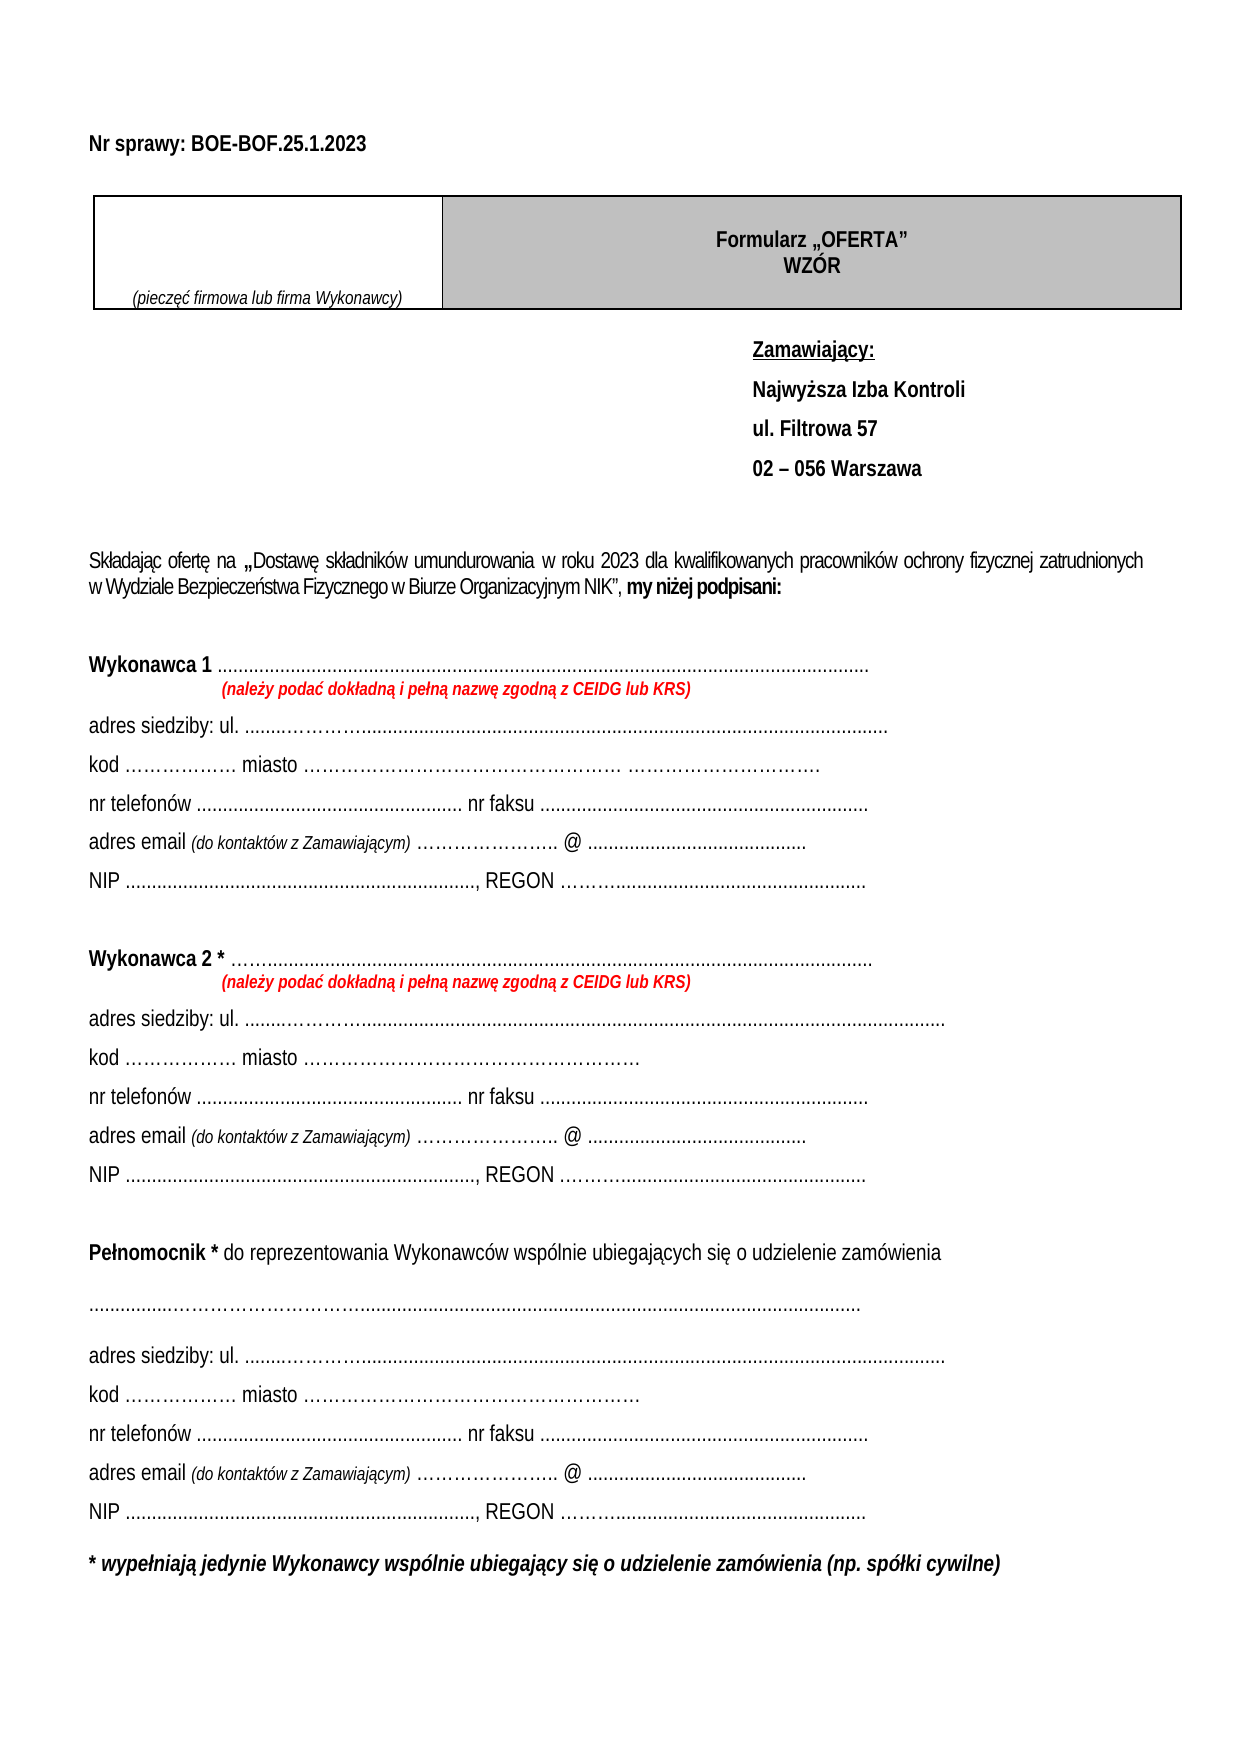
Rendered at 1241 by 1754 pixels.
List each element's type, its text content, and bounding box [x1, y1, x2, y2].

text adres siedziby: ul. ........…………................................................................................................................ [89, 1005, 1152, 1032]
text adres siedziby: ul. ........…………..................................................................................................... [89, 712, 1152, 738]
text kod ……………… miasto …………………………………………… …………………………. [89, 751, 1152, 777]
table_header Formularz „OFERTA” WZÓR [443, 197, 1180, 308]
text Wykonawca 2 * …….................................................................................................................... [89, 945, 1152, 971]
text kod ……………… miasto ……………………………………………… [89, 1044, 1152, 1071]
text ul. Filtrowa 57 [752, 415, 1152, 441]
text NIP ..................................................................., REGON .………............................................... [89, 1161, 1152, 1187]
text Zamawiający: [752, 336, 1152, 362]
text (należy podać dokładną i pełną nazwę zgodną z CEIDG lub KRS) [89, 678, 1152, 699]
text adres email (do kontaktów z Zamawiającym) ………………….. @ .......................................... [89, 1122, 1152, 1148]
text NIP ..................................................................., REGON ………................................................ [89, 867, 1152, 893]
text adres siedziby: ul. ........…………................................................................................................................ [89, 1342, 1152, 1369]
title Składając ofertę na „Dostawę składników umundurowania w roku 2023 dla kwalifikowanych pracowników ochrony fizycznej zatrudnionych w Wydziale Bezpieczeństwa Fizycznego w Biurze Organizacyjnym NIK”, my niżej podpisani: [89, 547, 1152, 599]
text nr telefonów ................................................... nr faksu ............................................................... [89, 1083, 1152, 1109]
text kod ……………… miasto ……………………………………………… [89, 1381, 1152, 1408]
text * wypełniają jedynie Wykonawcy wspólnie ubiegający się o udzielenie zamówienia (np. spółki cywilne) [89, 1550, 1152, 1576]
text 02 – 056 Warszawa [752, 454, 1152, 481]
text Nr sprawy: BOE-BOF.25.1.2023 [89, 130, 1152, 156]
text nr telefonów ................................................... nr faksu ............................................................... [89, 789, 1152, 816]
table_header (pieczęć firmowa lub firma Wykonawcy) [95, 197, 442, 308]
text adres email (do kontaktów z Zamawiającym) ………………….. @ .......................................... [89, 1459, 1152, 1485]
text NIP ..................................................................., REGON ………................................................ [89, 1498, 1152, 1524]
text nr telefonów ................................................... nr faksu ............................................................... [89, 1420, 1152, 1446]
text Wykonawca 1 ............................................................................................................................. [89, 651, 1152, 678]
text Pełnomocnik * do reprezentowania Wykonawców wspólnie ubiegających się o udzielenie zamówienia [89, 1238, 1152, 1265]
text Najwyższa Izba Kontroli [752, 376, 1152, 402]
text (należy podać dokładną i pełną nazwę zgodną z CEIDG lub KRS) [89, 971, 1152, 993]
text adres email (do kontaktów z Zamawiającym) ………………….. @ .......................................... [89, 828, 1152, 855]
text ................…………………………................................................................................................ [89, 1290, 1152, 1317]
